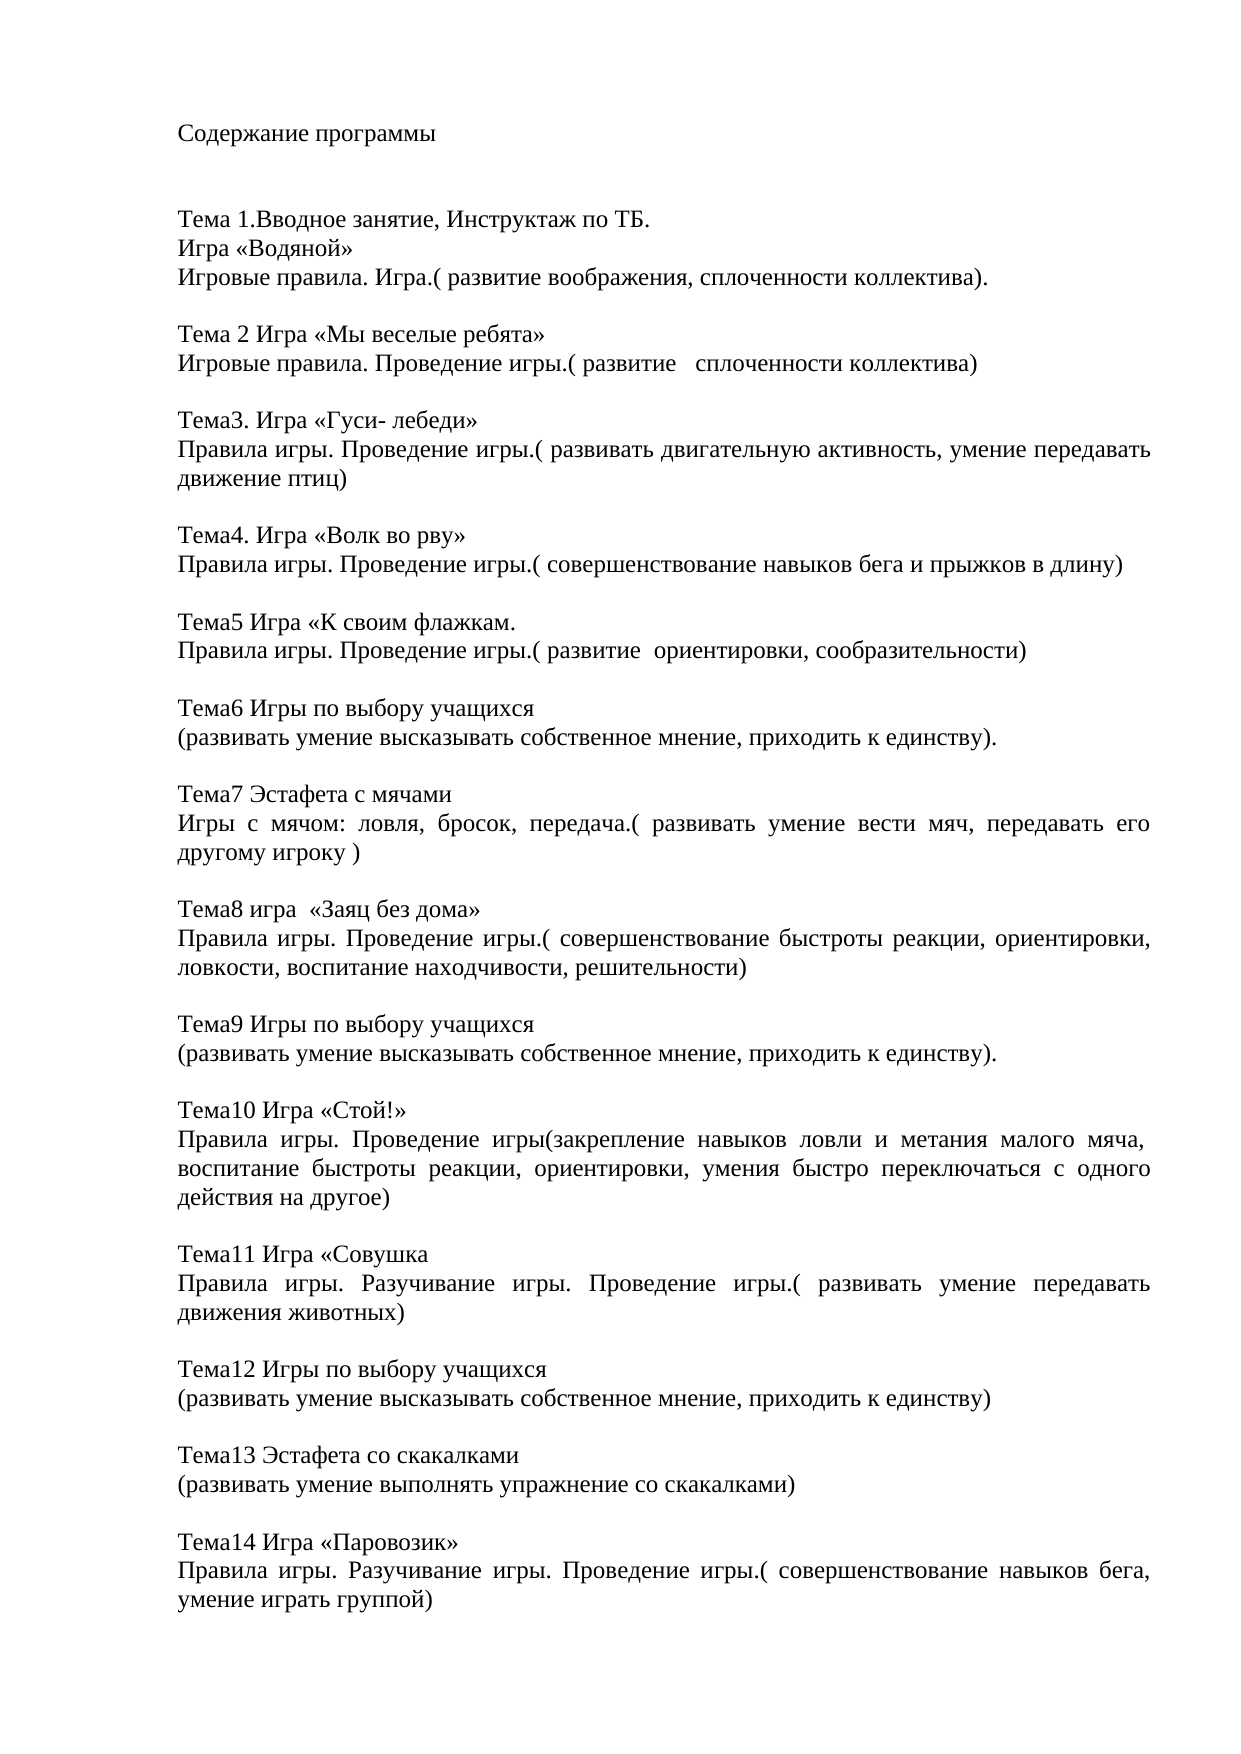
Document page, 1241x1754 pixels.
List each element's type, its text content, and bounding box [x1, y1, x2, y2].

text Тема6 Игры по выбору учащихся [177, 693, 1152, 722]
text Содержание программы [177, 118, 1152, 147]
text (развивать умение высказывать собственное мнение, приходить к единству). [177, 722, 1152, 751]
text Тема11 Игра «Совушка [177, 1239, 1152, 1268]
text Игра «Водяной» [177, 233, 1152, 262]
text Игры с мячом: ловля, бросок, передача.( развивать умение вести мяч, передавать его другому игроку ) [177, 808, 1152, 866]
text Тема7 Эстафета с мячами [177, 779, 1152, 808]
text Тема12 Игры по выбору учащихся [177, 1354, 1152, 1383]
text Тема8 игра «Заяц без дома» [177, 894, 1152, 923]
text Игровые правила. Игра.( развитие воображения, сплоченности коллектива). [177, 262, 1152, 291]
text Правила игры. Разучивание игры. Проведение игры.( развивать умение передавать движения животных) [177, 1268, 1152, 1326]
text Правила игры. Проведение игры.( совершенствование быстроты реакции, ориентировки, ловкости, воспитание находчивости, решительности) [177, 923, 1152, 981]
text Игровые правила. Проведение игры.( развитие сплоченности коллектива) [177, 348, 1152, 377]
text Правила игры. Разучивание игры. Проведение игры.( совершенствование навыков бега, умение играть группой) [177, 1556, 1152, 1613]
text (развивать умение выполнять упражнение со скакалками) [177, 1469, 1152, 1498]
text Правила игры. Проведение игры.( развитие ориентировки, сообразительности) [177, 636, 1152, 664]
text Тема14 Игра «Паровозик» [177, 1527, 1152, 1556]
text Тема 2 Игра «Мы веселые ребята» [177, 319, 1152, 348]
text Правила игры. Проведение игры.( развивать двигательную активность, умение передавать движение птиц) [177, 434, 1152, 492]
text Тема5 Игра «К своим флажкам. [177, 607, 1152, 636]
text Тема4. Игра «Волк во рву» [177, 521, 1152, 549]
text Тема10 Игра «Стой!» [177, 1096, 1152, 1124]
text (развивать умение высказывать собственное мнение, приходить к единству). [177, 1038, 1152, 1067]
text Тема9 Игры по выбору учащихся [177, 1009, 1152, 1038]
text (развивать умение высказывать собственное мнение, приходить к единству) [177, 1383, 1152, 1412]
text Тема13 Эстафета со скакалками [177, 1441, 1152, 1469]
text Правила игры. Проведение игры.( совершенствование навыков бега и прыжков в длину) [177, 549, 1152, 578]
text Тема3. Игра «Гуси- лебеди» [177, 406, 1152, 434]
text Правила игры. Проведение игры(закрепление навыков ловли и метания малого мяча, воспитание быстроты реакции, ориентировки, умения быстро переключаться с одного действия на другое) [177, 1124, 1152, 1211]
text Тема 1.Вводное занятие, Инструктаж по ТБ. [177, 176, 1152, 233]
